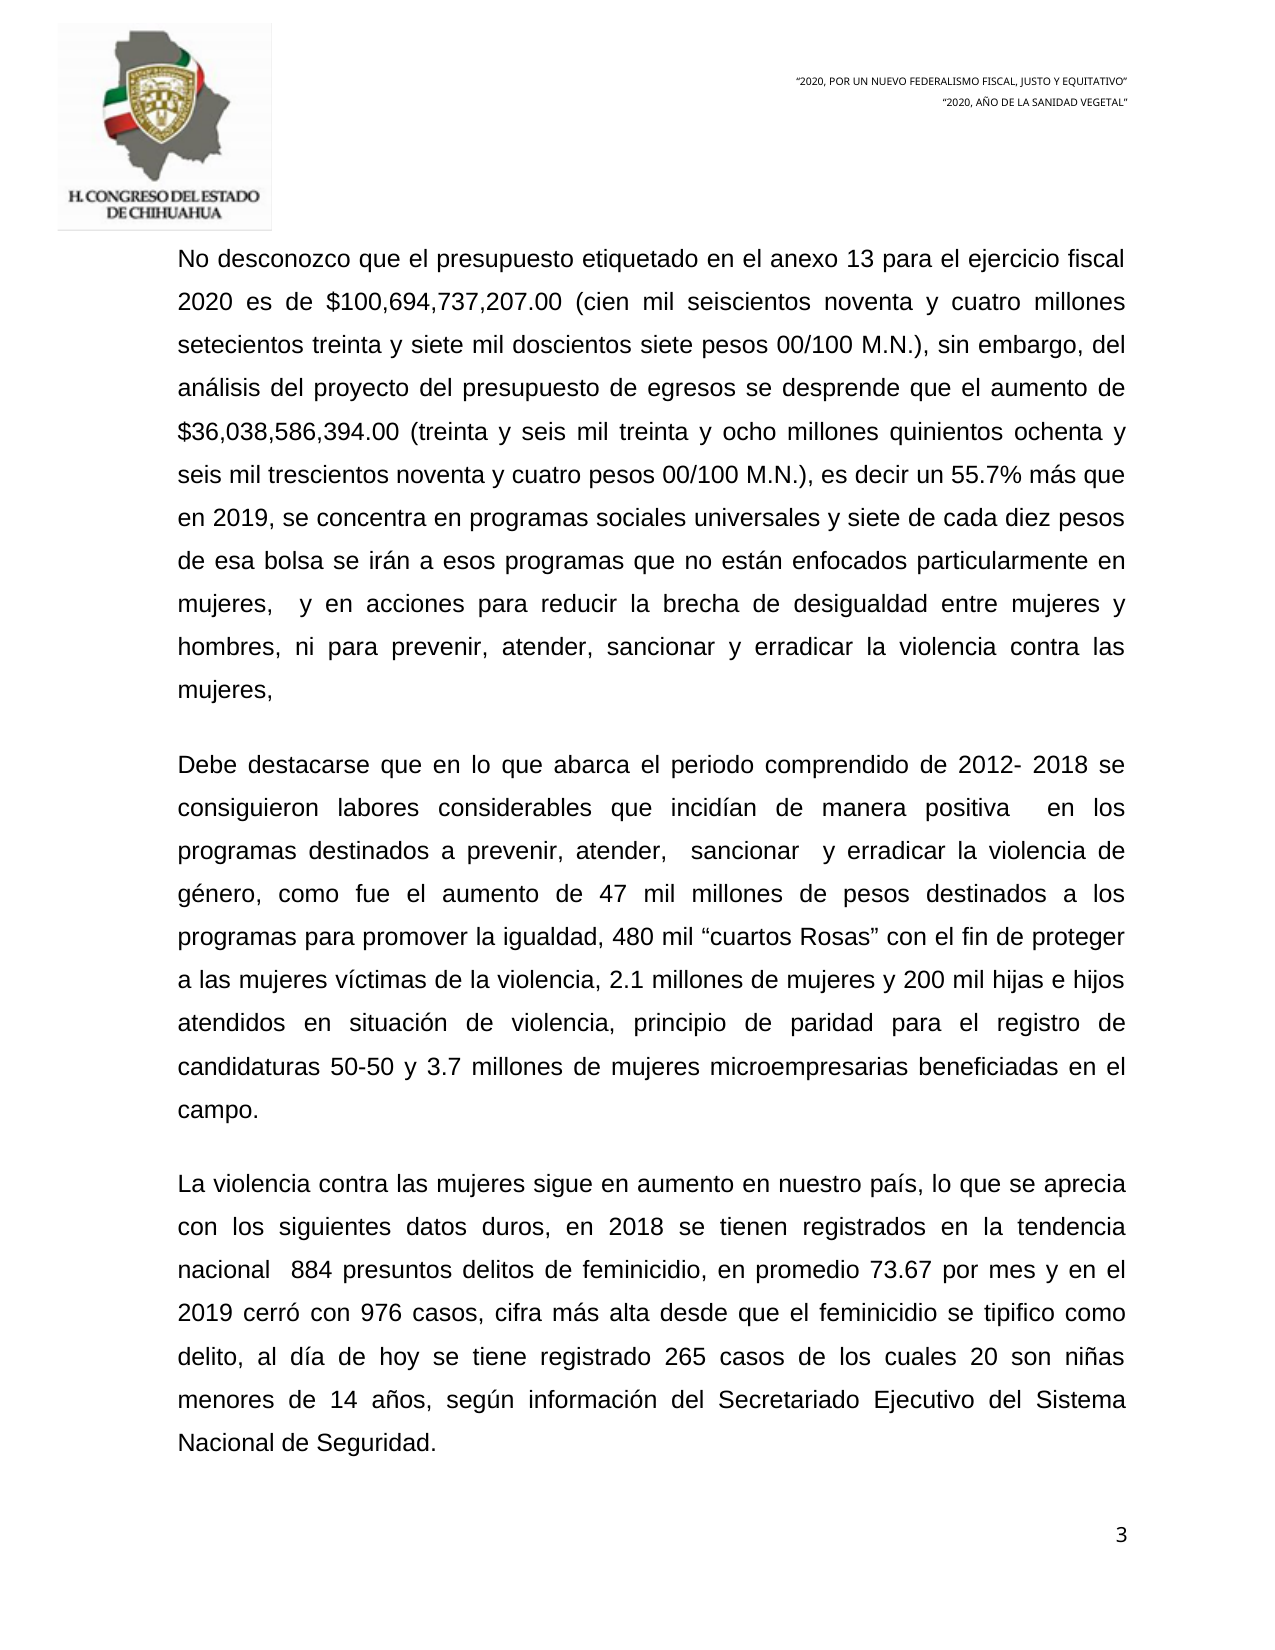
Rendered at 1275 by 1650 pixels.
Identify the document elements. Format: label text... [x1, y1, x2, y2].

text No desconozco que el presupuesto etiquetado en el anexo 13 para el ejercicio fiscal 2020 es de $100,694,737,207.00 (cien mil seiscientos noventa y cuatro millones setecientos treinta y siete mil doscientos siete pesos 00/100 M.N.), sin embargo, del análisis del proyecto del presupuesto de egresos se desprende que el aumento de $36,038,586,394.00 (treinta y seis mil treinta y ocho millones quinientos ochenta y seis mil trescientos noventa y cuatro pesos 00/100 M.N.), es decir un 55.7% más que en 2019, se concentra en programas sociales universales y siete de cada diez pesos de esa bolsa se irán a esos programas que no están enfocados particularmente en mujeres, y en acciones para reducir la brecha de desigualdad entre mujeres y hombres, ni para prevenir, atender, sancionar y erradicar la violencia contra las mujeres, [177, 244, 1127, 704]
text La violencia contra las mujeres sigue en aumento en nuestro país, lo que se aprecia con los siguientes datos duros, en 2018 se tienen registrados en la tendencia nacional 884 presuntos delitos de feminicidio, en promedio 73.67 por mes y en el 2019 cerró con 976 casos, cifra más alta desde que el feminicidio se tipifico como delito, al día de hoy se tiene registrado 265 casos de los cuales 20 son niñas menores de 14 años, según información del Secretariado Ejecutivo del Sistema Nacional de Seguridad. [177, 1169, 1127, 1457]
text Debe destacarse que en lo que abarca el periodo comprendido de 2012- 2018 se consiguieron labores considerables que incidían de manera positiva en los programas destinados a prevenir, atender, sancionar y erradicar la violencia de género, como fue el aumento de 47 mil millones de pesos destinados a los programas para promover la igualdad, 480 mil “cuartos Rosas” con el fin de proteger a las mujeres víctimas de la violencia, 2.1 millones de mujeres y 200 mil hijas e hijos atendidos en situación de violencia, principio de paridad para el registro de candidaturas 50-50 y 3.7 millones de mujeres microempresarias beneficiadas en el campo. [177, 750, 1127, 1123]
picture [56, 23, 272, 230]
